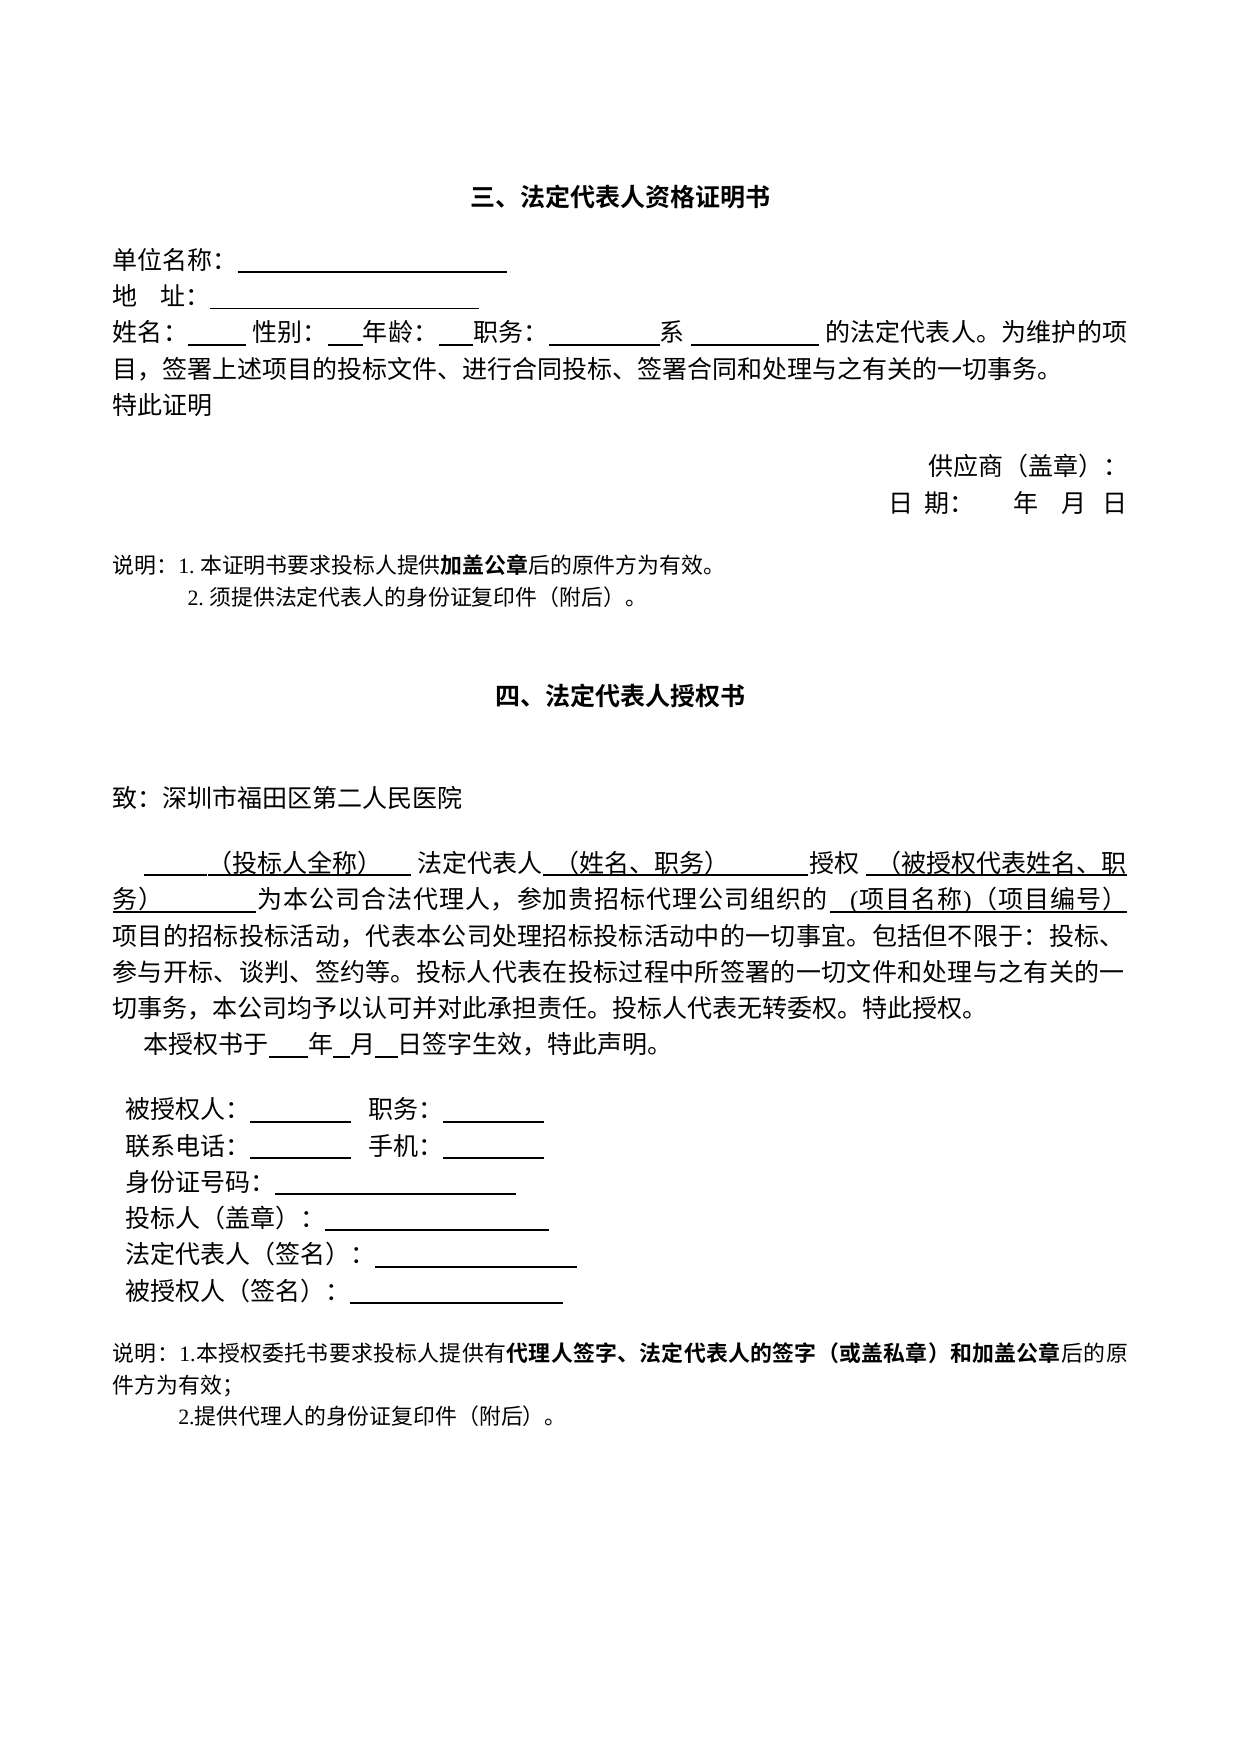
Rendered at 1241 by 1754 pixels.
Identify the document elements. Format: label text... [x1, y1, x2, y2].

text 说明：1.本授权委托书要求投标人提供有代理人签字、法定代表人的签字（或盖私章）和加盖公章后的原件方为有效； [112, 1336, 1128, 1399]
text 单位名称： [112, 240, 1128, 277]
text 身份证号码： [112, 1162, 1128, 1198]
text 致：深圳市福田区第二人民医院 [112, 778, 1128, 815]
text 2.提供代理人的身份证复印件（附后）。 [112, 1399, 1128, 1431]
text 特此证明 [112, 385, 1128, 422]
text 本授权书于 年 月 日签字生效，特此声明。 [112, 1025, 1128, 1061]
text 被授权人： 职务： [112, 1090, 1128, 1126]
text 姓名： 性别： 年龄： 职务： 系 的法定代表人。为维护的项目，签署上述项目的投标文件、进行合同投标、签署合同和处理与之有关的一切事务。 [112, 313, 1128, 385]
text 日 期： 年 月 日 [112, 483, 1128, 519]
text 供应商（盖章）： [112, 447, 1128, 483]
text 地 址： [112, 277, 1128, 313]
subtitle 三、法定代表人资格证明书 [112, 177, 1128, 213]
text 投标人（盖章）： [112, 1198, 1128, 1235]
text （投标人全称） 法定代表人 （姓名、职务） 授权 （被授权代表姓名、职务） 为本公司合法代理人，参加贵招标代理公司组织的 (项目名称)（项目编号） 项目的招标投标活动，代表本公司处理招标投标活动中的一切事宜。包括但不限于：投标、参与开标、谈判、签约等。投标人代表在投标过程中所签署的一切文件和处理与之有关的一切事务，本公司均予以认可并对此承担责任。投标人代表无转委权。特此授权。 [112, 843, 1128, 1025]
text 2. 须提供法定代表人的身份证复印件（附后）。 [187, 580, 1128, 611]
text 说明：1. 本证明书要求投标人提供加盖公章后的原件方为有效。 [112, 548, 1128, 580]
subtitle 四、法定代表人授权书 [112, 677, 1128, 713]
text 法定代表人（签名）： [112, 1235, 1128, 1271]
text 被授权人（签名）： [112, 1271, 1128, 1307]
text 联系电话： 手机： [112, 1126, 1128, 1162]
